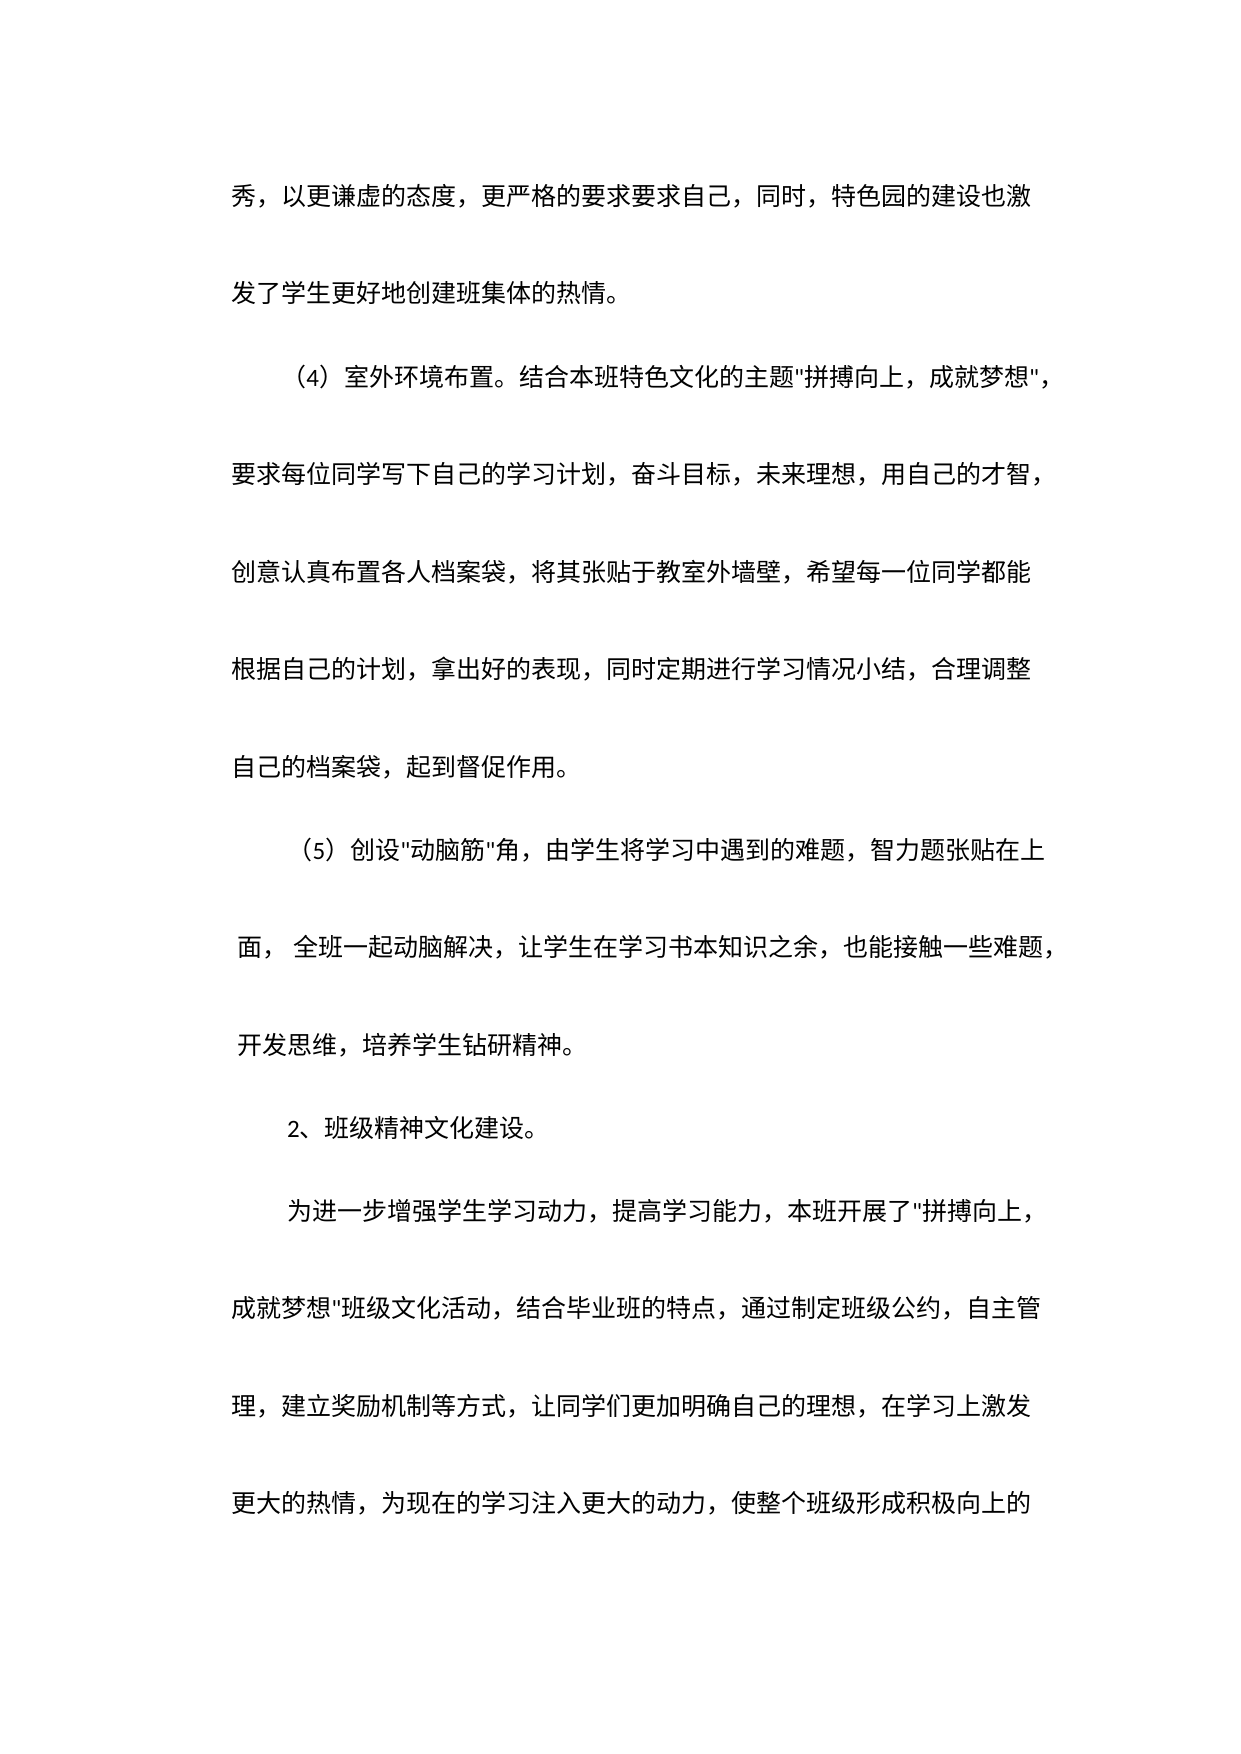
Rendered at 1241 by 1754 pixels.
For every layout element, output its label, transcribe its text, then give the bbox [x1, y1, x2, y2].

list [231, 162, 1053, 324]
list 2、班级精神文化建设。 [231, 1094, 1053, 1159]
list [231, 1177, 1053, 1534]
text （5）创设"动脑筋"角，由学生将学习中遇到的难题，智力题张贴在上面， 全班一起动脑解决，让学生在学习书本知识之余，也能接触一些难题，开发思维，培养学生钻研精神。 [237, 816, 1053, 1076]
list （4）室外环境布置。结合本班特色文化的主题"拼搏向上，成就梦想"，要求每位同学写下自己的学习计划，奋斗目标，未来理想，用自己的才智，创意认真布置各人档案袋，将其张贴于教室外墙壁，希望每一位同学都能根据自己的计划，拿出好的表现，同时定期进行学习情况小结，合理调整自己的档案袋，起到督促作用。 [231, 343, 1053, 798]
